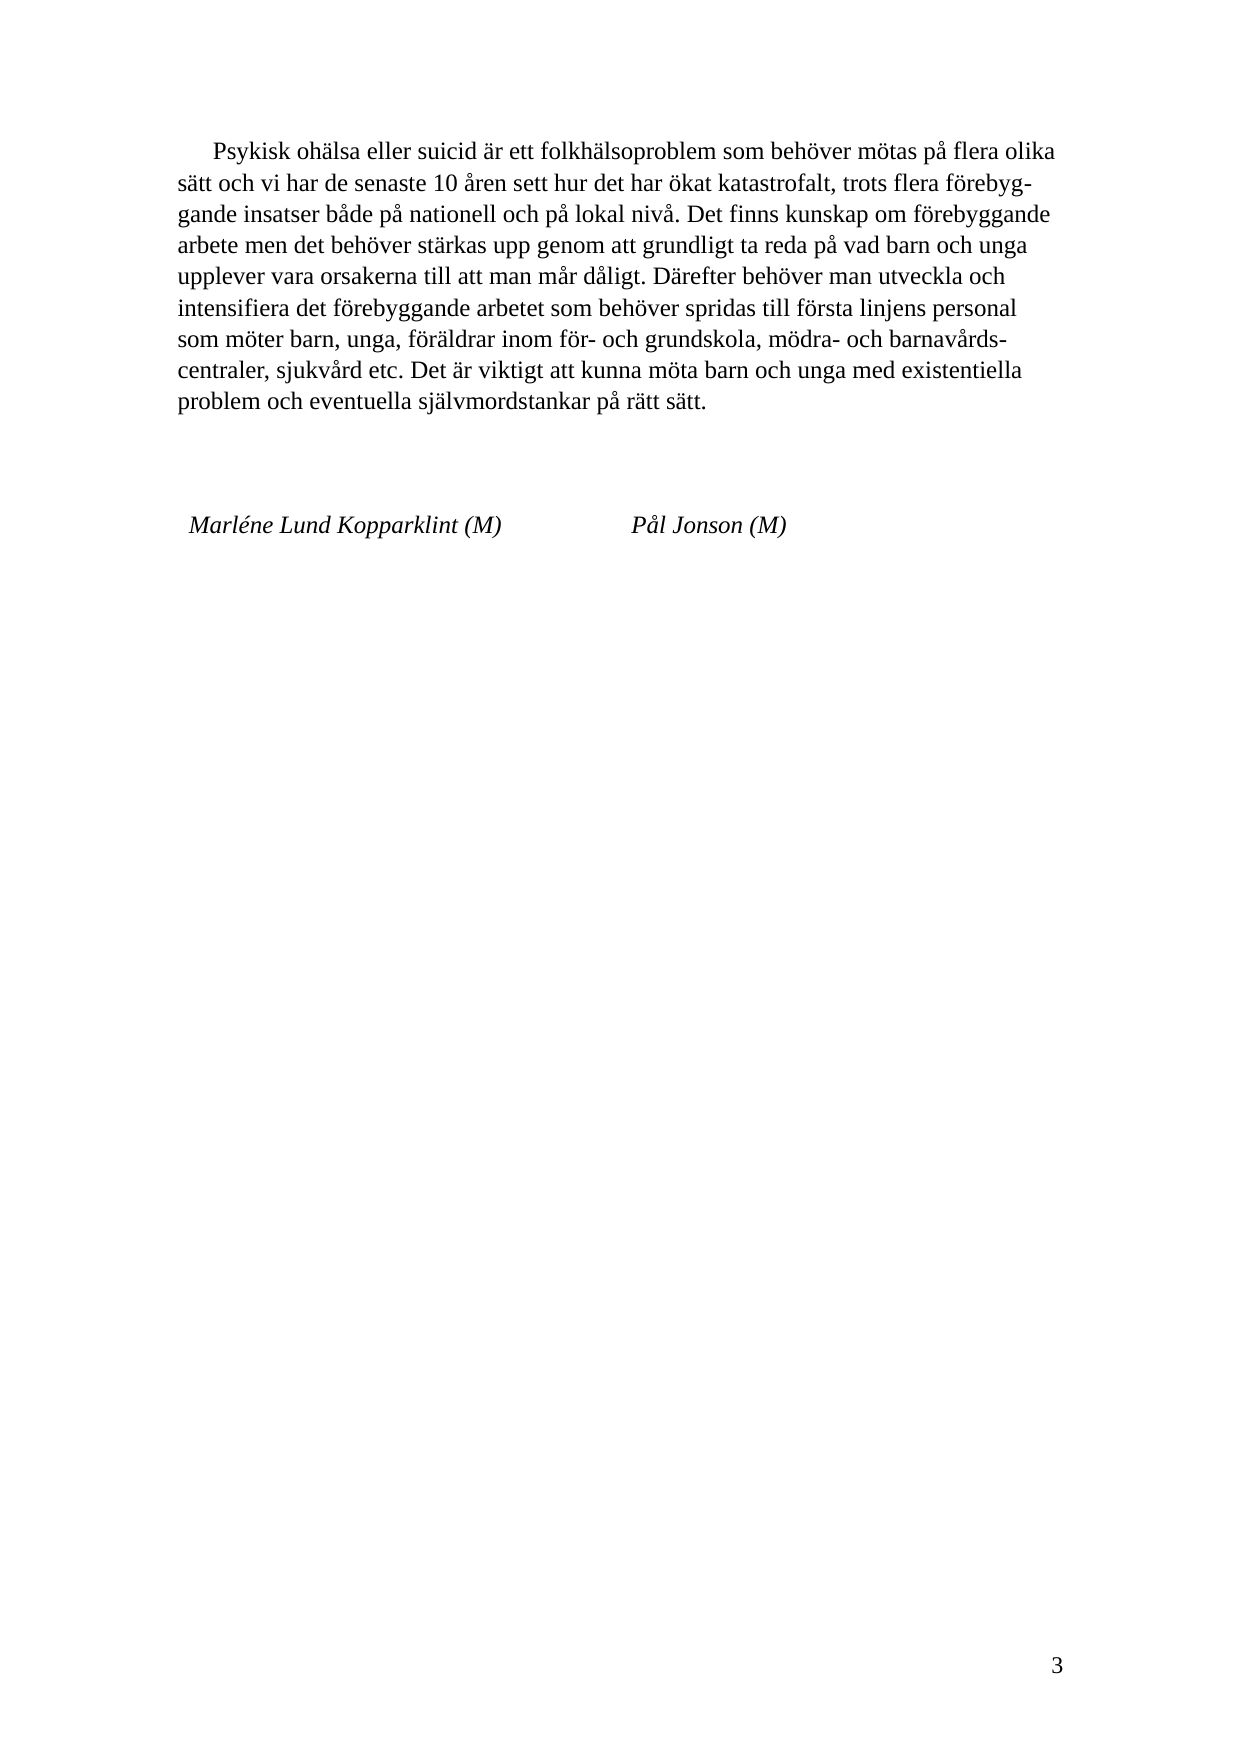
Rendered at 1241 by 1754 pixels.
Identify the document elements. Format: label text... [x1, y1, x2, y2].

text Psykisk ohälsa eller suicid är ett folkhälsoproblem som behöver mötas på flera olika sätt och vi har de senaste 10 åren sett hur det har ökat katastrofalt, trots flera förebyggande insatser både på nationell och på lokal nivå. Det finns kunskap om förebyggande arbete men det behöver stärkas upp genom att grundligt ta reda på vad barn och unga upplever vara orsakerna till att man mår dåligt. Därefter behöver man utveckla och intensifiera det förebyggande arbetet som behöver spridas till första linjens personal som möter barn, unga, föräldrar inom för- och grundskola, mödra- och barnavårdscentraler, sjukvård etc. Det är viktigt att kunna möta barn och unga med existentiella problem och eventuella självmordstankar på rätt sätt. [177, 134, 1063, 415]
table_header Marléne Lund Kopparklint (M) [177, 478, 620, 546]
table_header Pål Jonson (M) [620, 478, 1063, 546]
